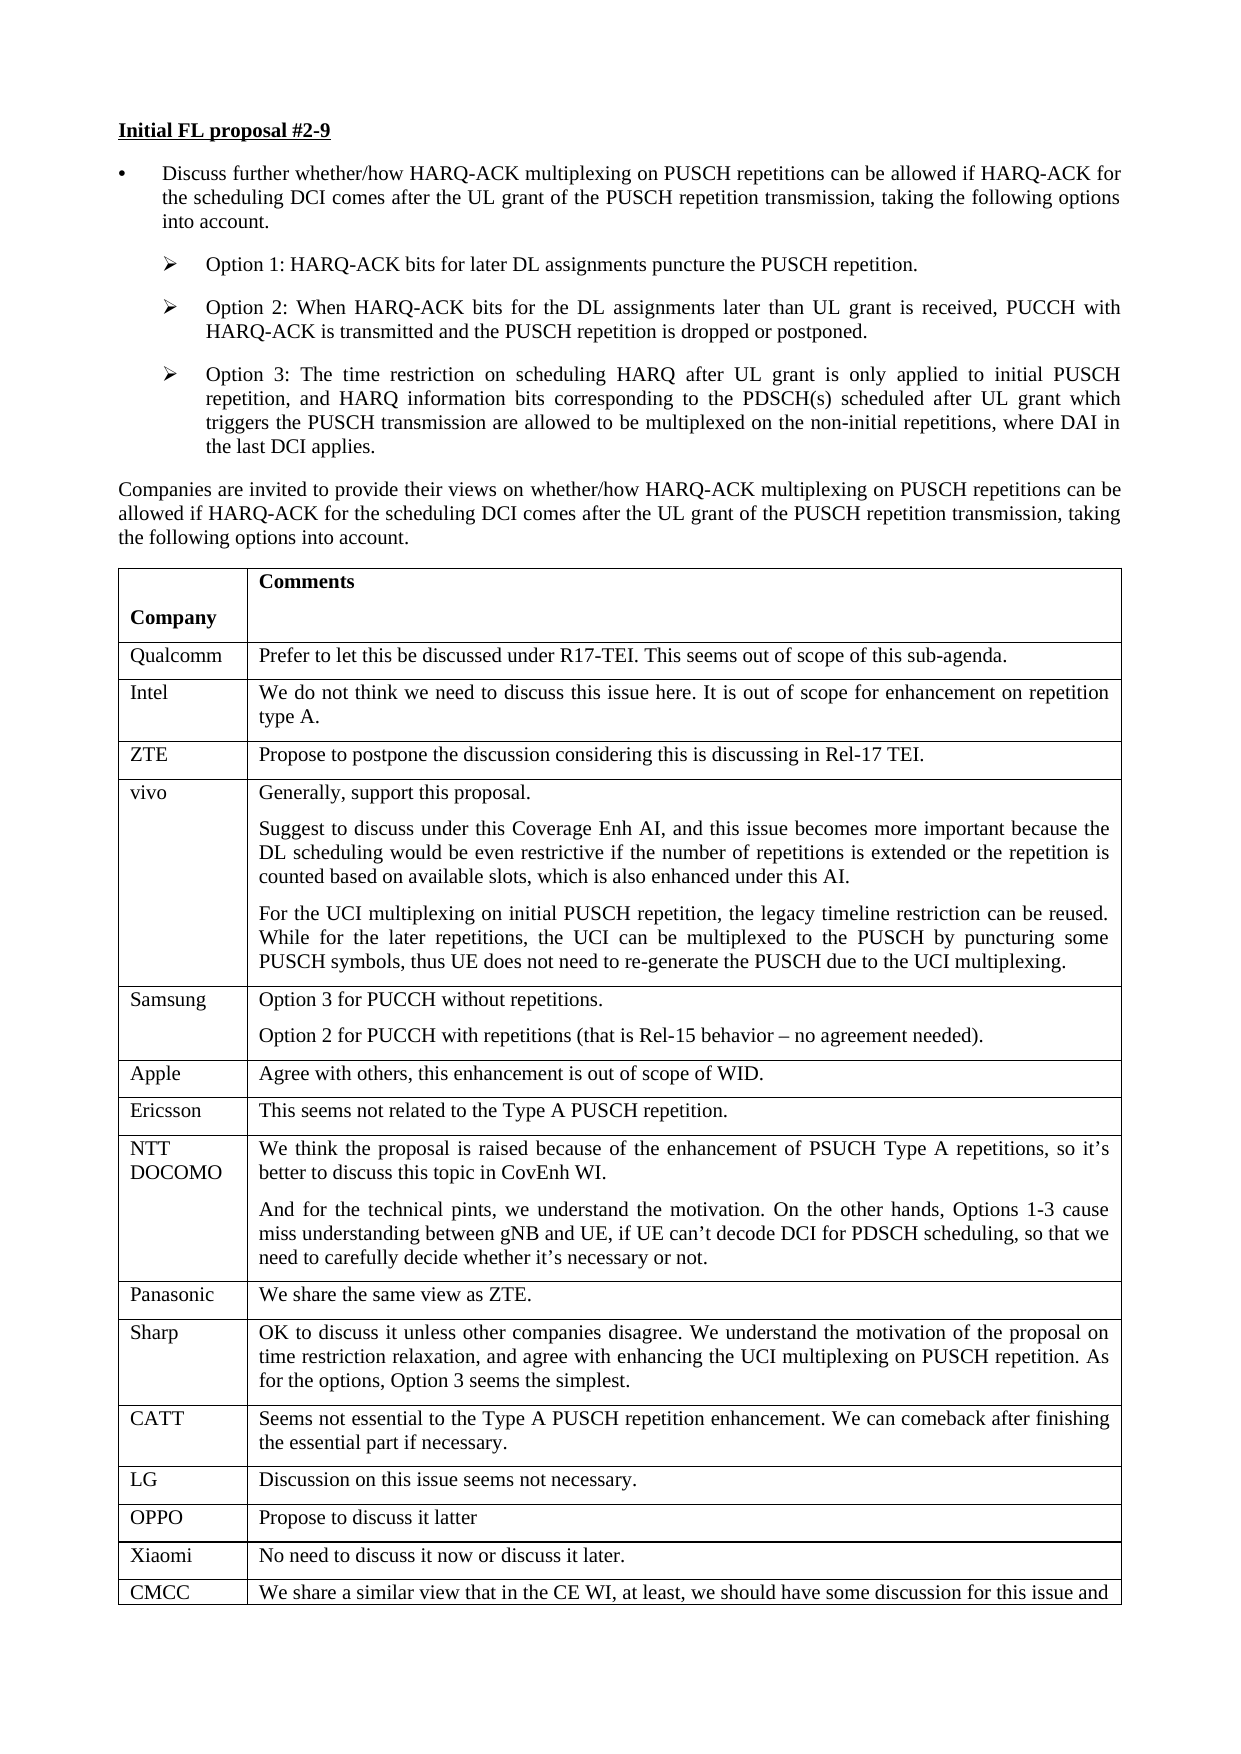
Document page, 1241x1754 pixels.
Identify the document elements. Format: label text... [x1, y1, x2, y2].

table_cell LG [119, 1467, 247, 1504]
table_cell vivo [119, 780, 247, 986]
text Initial FL proposal #2-9 [118, 118, 1122, 142]
table_cell OPPO [119, 1505, 247, 1541]
table_cell Samsung [119, 987, 247, 1060]
table_cell We think the proposal is raised because of the enhancement of PSUCH Type A repetitions, so it’s better to discuss this topic in CovEnh WI. And for the technical pints, we understand the motivation. On the other hands, Options 1-3 cause miss understanding between gNB and UE, if UE can’t decode DCI for PDSCH scheduling, so that we need to carefully decide whether it’s necessary or not. [248, 1136, 1121, 1281]
table_cell We share the same view as ZTE. [248, 1282, 1121, 1319]
table_header Company [119, 569, 247, 642]
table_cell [248, 1580, 1121, 1604]
table_cell Propose to postpone the discussion considering this is discussing in Rel-17 TEI. [248, 742, 1121, 778]
table_cell CMCC [119, 1580, 247, 1604]
table_cell Seems not essential to the Type A PUSCH repetition enhancement. We can comeback after finishing the essential part if necessary. [248, 1406, 1121, 1466]
table_cell Sharp [119, 1320, 247, 1404]
table_cell This seems not related to the Type A PUSCH repetition. [248, 1098, 1121, 1135]
table_cell Discussion on this issue seems not necessary. [248, 1467, 1121, 1504]
text Companies are invited to provide their views on whether/how HARQ-ACK multiplexing on PUSCH repetitions can be allowed if HARQ-ACK for the scheduling DCI comes after the UL grant of the PUSCH repetition transmission, taking the following options into account. [118, 477, 1122, 549]
table_cell CATT [119, 1406, 247, 1466]
list Option 2: When HARQ-ACK bits for the DL assignments later than UL grant is received, PUCCH with HARQ-ACK is transmitted and the PUSCH repetition is dropped or postponed. [162, 295, 1122, 343]
table_cell Agree with others, this enhancement is out of scope of WID. [248, 1061, 1121, 1097]
table_cell Qualcomm [119, 643, 247, 679]
table_header Comments [248, 569, 1121, 642]
table_cell OK to discuss it unless other companies disagree. We understand the motivation of the proposal on time restriction relaxation, and agree with enhancing the UCI multiplexing on PUSCH repetition. As for the options, Option 3 seems the simplest. [248, 1320, 1121, 1404]
table_cell Apple [119, 1061, 247, 1097]
table_cell ZTE [119, 742, 247, 778]
list Option 3: The time restriction on scheduling HARQ after UL grant is only applied to initial PUSCH repetition, and HARQ information bits corresponding to the PDSCH(s) scheduled after UL grant which triggers the PUSCH transmission are allowed to be multiplexed on the non-initial repetitions, where DAI in the last DCI applies. [162, 362, 1122, 458]
list Option 1: HARQ-ACK bits for later DL assignments puncture the PUSCH repetition. [162, 252, 1122, 276]
table_cell Generally, support this proposal. Suggest to discuss under this Coverage Enh AI, and this issue becomes more important because the DL scheduling would be even restrictive if the number of repetitions is extended or the repetition is counted based on available slots, which is also enhanced under this AI. For the UCI multiplexing on initial PUSCH repetition, the legacy timeline restriction can be reused. While for the later repetitions, the UCI can be multiplexed to the PUSCH by puncturing some PUSCH symbols, thus UE does not need to re-generate the PUSCH due to the UCI multiplexing. [248, 780, 1121, 986]
table_cell Option 3 for PUCCH without repetitions. Option 2 for PUCCH with repetitions (that is Rel-15 behavior – no agreement needed). [248, 987, 1121, 1060]
table_cell Panasonic [119, 1282, 247, 1319]
table_cell Prefer to let this be discussed under R17-TEI. This seems out of scope of this sub-agenda. [248, 643, 1121, 679]
table_cell We do not think we need to discuss this issue here. It is out of scope for enhancement on repetition type A. [248, 680, 1121, 741]
table_cell NTT DOCOMO [119, 1136, 247, 1281]
table_cell No need to discuss it now or discuss it later. [248, 1543, 1121, 1579]
table_cell Propose to discuss it latter [248, 1505, 1121, 1541]
table_cell Ericsson [119, 1098, 247, 1135]
table_cell Intel [119, 680, 247, 741]
table_cell Xiaomi [119, 1543, 247, 1579]
list Discuss further whether/how HARQ-ACK multiplexing on PUSCH repetitions can be allowed if HARQ-ACK for the scheduling DCI comes after the UL grant of the PUSCH repetition transmission, taking the following options into account. [118, 161, 1122, 233]
